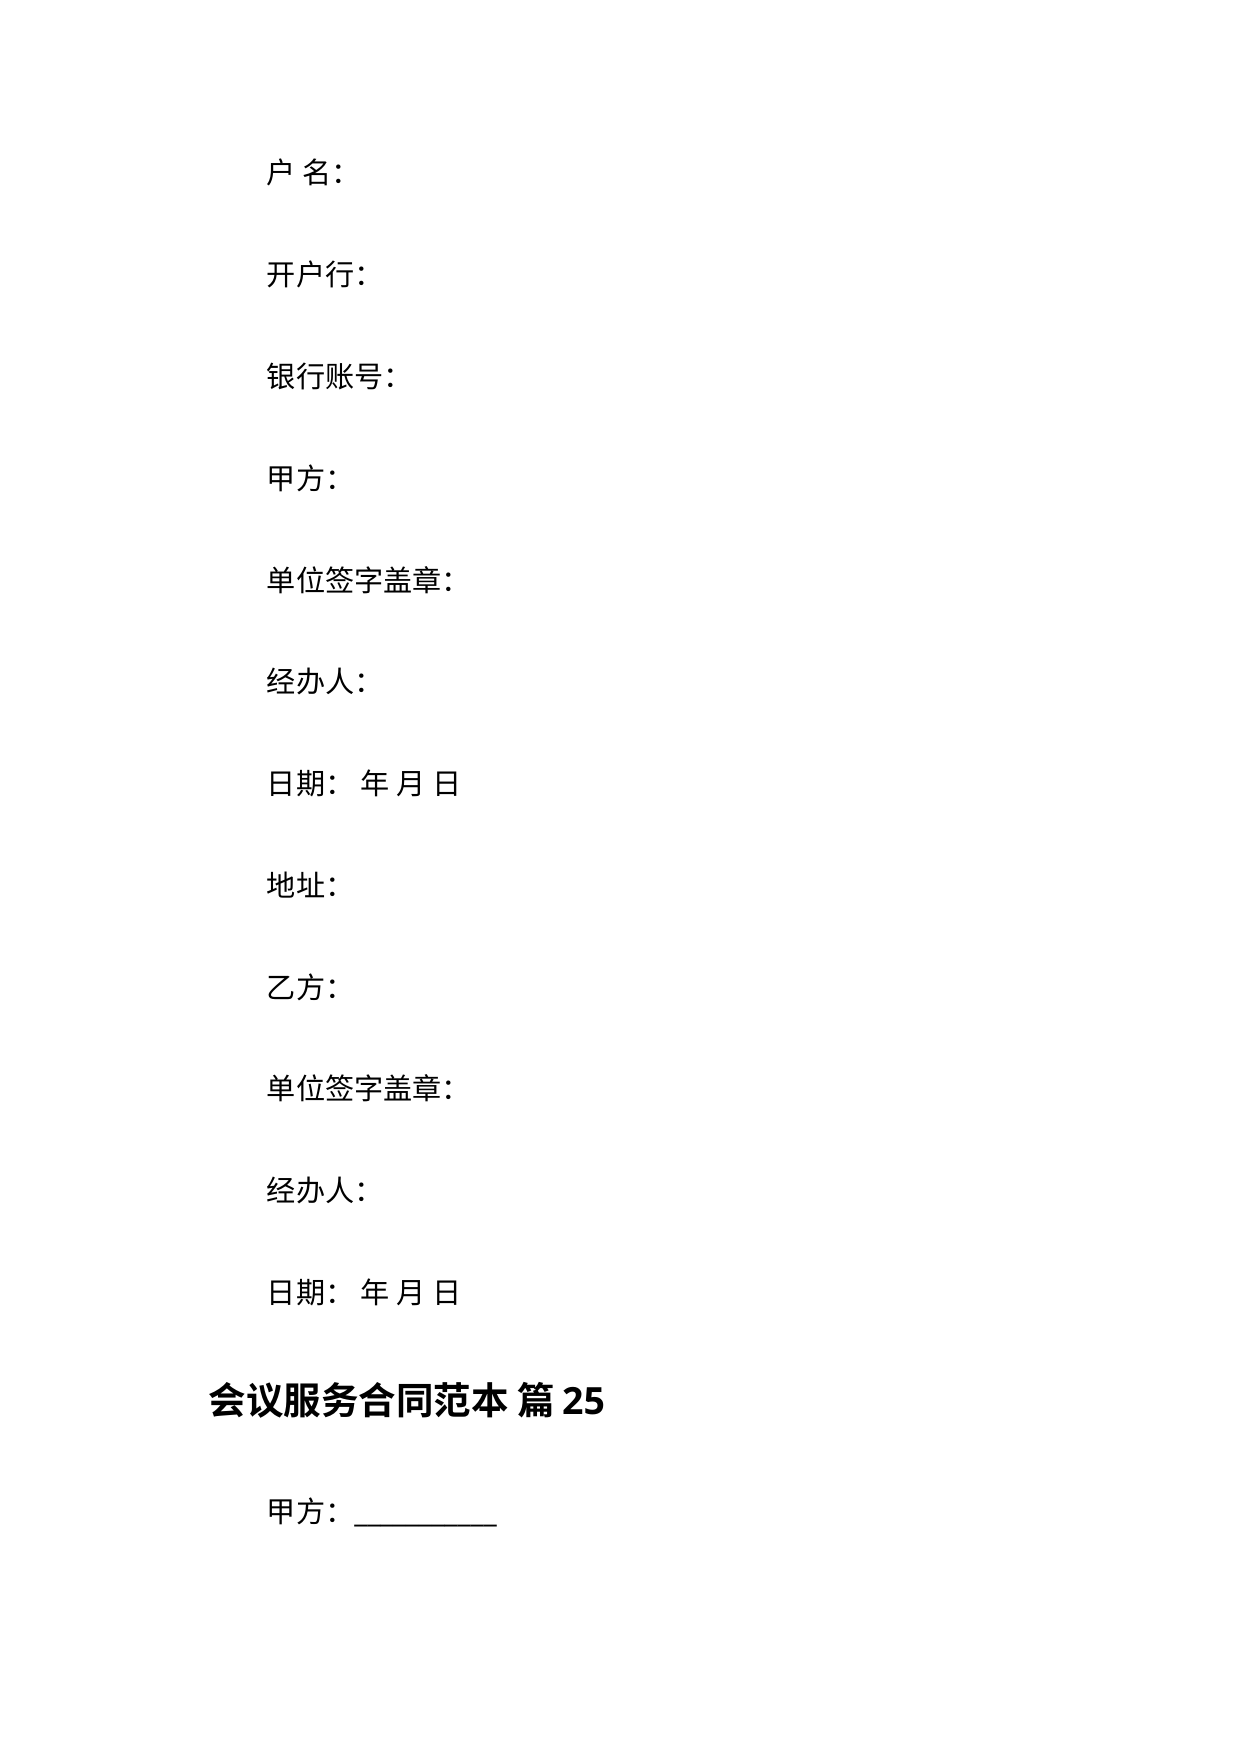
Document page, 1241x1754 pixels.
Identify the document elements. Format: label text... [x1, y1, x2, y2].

text 银行账号： [150, 353, 1090, 396]
text 经办人： [150, 1168, 1090, 1210]
text 单位签字盖章： [150, 1066, 1090, 1108]
text 甲方：___________ [150, 1489, 1090, 1531]
text 经办人： [150, 659, 1090, 701]
text 日期： 年 月 日 [150, 761, 1090, 803]
text 地址： [150, 862, 1090, 905]
text 会议服务合同范本 篇25 [150, 1371, 1090, 1426]
text 甲方： [150, 455, 1090, 498]
text 日期： 年 月 日 [150, 1269, 1090, 1312]
text 乙方： [150, 964, 1090, 1006]
text 单位签字盖章： [150, 557, 1090, 599]
text 户 名： [150, 150, 1090, 192]
text 开户行： [150, 252, 1090, 294]
